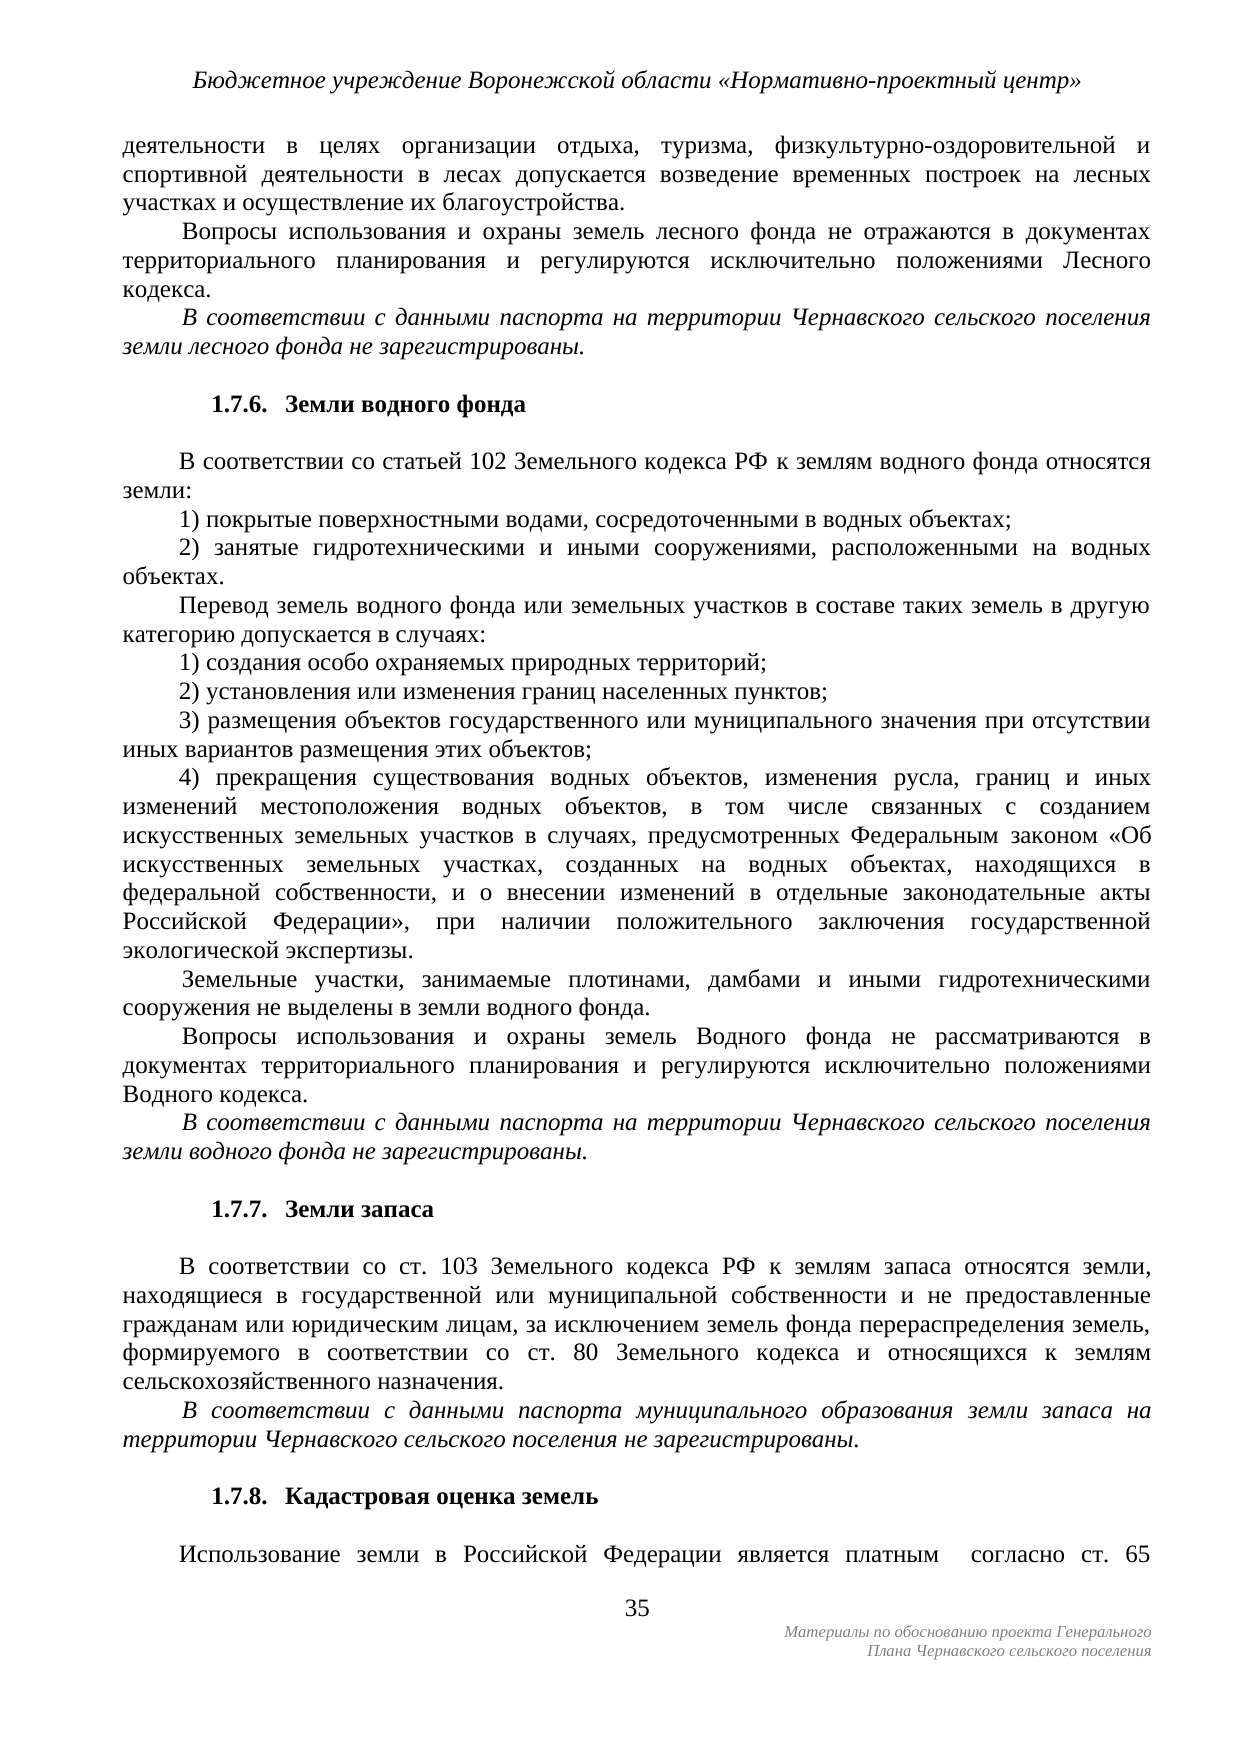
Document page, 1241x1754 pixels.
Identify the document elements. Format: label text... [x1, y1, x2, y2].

text Земли водного фонда [211, 389, 1152, 417]
text Перевод земель водного фонда или земельных участков в составе таких земель в другую категорию допускается в случаях: [122, 590, 1152, 647]
text Вопросы использования и охраны земель лесного фонда не отражаются в документах территориального планирования и регулируются исключительно положениями Лесного кодекса. [122, 216, 1152, 302]
text В соответствии с данными паспорта муниципального образования земли запаса на территории Чернавского сельского поселения не зарегистрированы. [122, 1395, 1152, 1452]
text Вопросы использования и охраны земель Водного фонда не рассматриваются в документах территориального планирования и регулируются исключительно положениями Водного кодекса. [122, 1021, 1152, 1107]
text В соответствии с данными паспорта на территории Чернавского сельского поселения земли лесного фонда не зарегистрированы. [122, 302, 1152, 360]
text Земельные участки, занимаемые плотинами, дамбами и иными гидротехническими сооружения не выделены в земли водного фонда. [122, 964, 1152, 1021]
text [122, 1539, 1152, 1567]
text 2) установления или изменения границ населенных пунктов; [122, 676, 1152, 705]
text Кадастровая оценка земель [211, 1481, 1152, 1510]
text 4) прекращения существования водных объектов, изменения русла, границ и иных изменений местоположения водных объектов, в том числе связанных с созданием искусственных земельных участков в случаях, предусмотренных Федеральным законом «Об искусственных земельных участках, созданных на водных объектах, находящихся в федеральной собственности, и о внесении изменений в отдельные законодательные акты Российской Федерации», при наличии положительного заключения государственной экологической экспертизы. [122, 762, 1152, 964]
text 1) покрытые поверхностными водами, сосредоточенными в водных объектах; [122, 504, 1152, 532]
text 2) занятые гидротехническими и иными сооружениями, расположенными на водных объектах. [122, 532, 1152, 590]
text В соответствии с данными паспорта на территории Чернавского сельского поселения земли водного фонда не зарегистрированы. [122, 1107, 1152, 1165]
text В соответствии со статьей 102 Земельного кодекса РФ к землям водного фонда относятся земли: [122, 446, 1152, 504]
text 1) создания особо охраняемых природных территорий; [122, 647, 1152, 676]
text 3) размещения объектов государственного или муниципального значения при отсутствии иных вариантов размещения этих объектов; [122, 705, 1152, 762]
text Земли запаса [211, 1194, 1152, 1222]
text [122, 130, 1152, 216]
text В соответствии со ст. 103 Земельного кодекса РФ к землям запаса относятся земли, находящиеся в государственной или муниципальной собственности и не предоставленные гражданам или юридическим лицам, за исключением земель фонда перераспределения земель, формируемого в соответствии со ст. 80 Земельного кодекса и относящихся к землям сельскохозяйственного назначения. [122, 1251, 1152, 1395]
